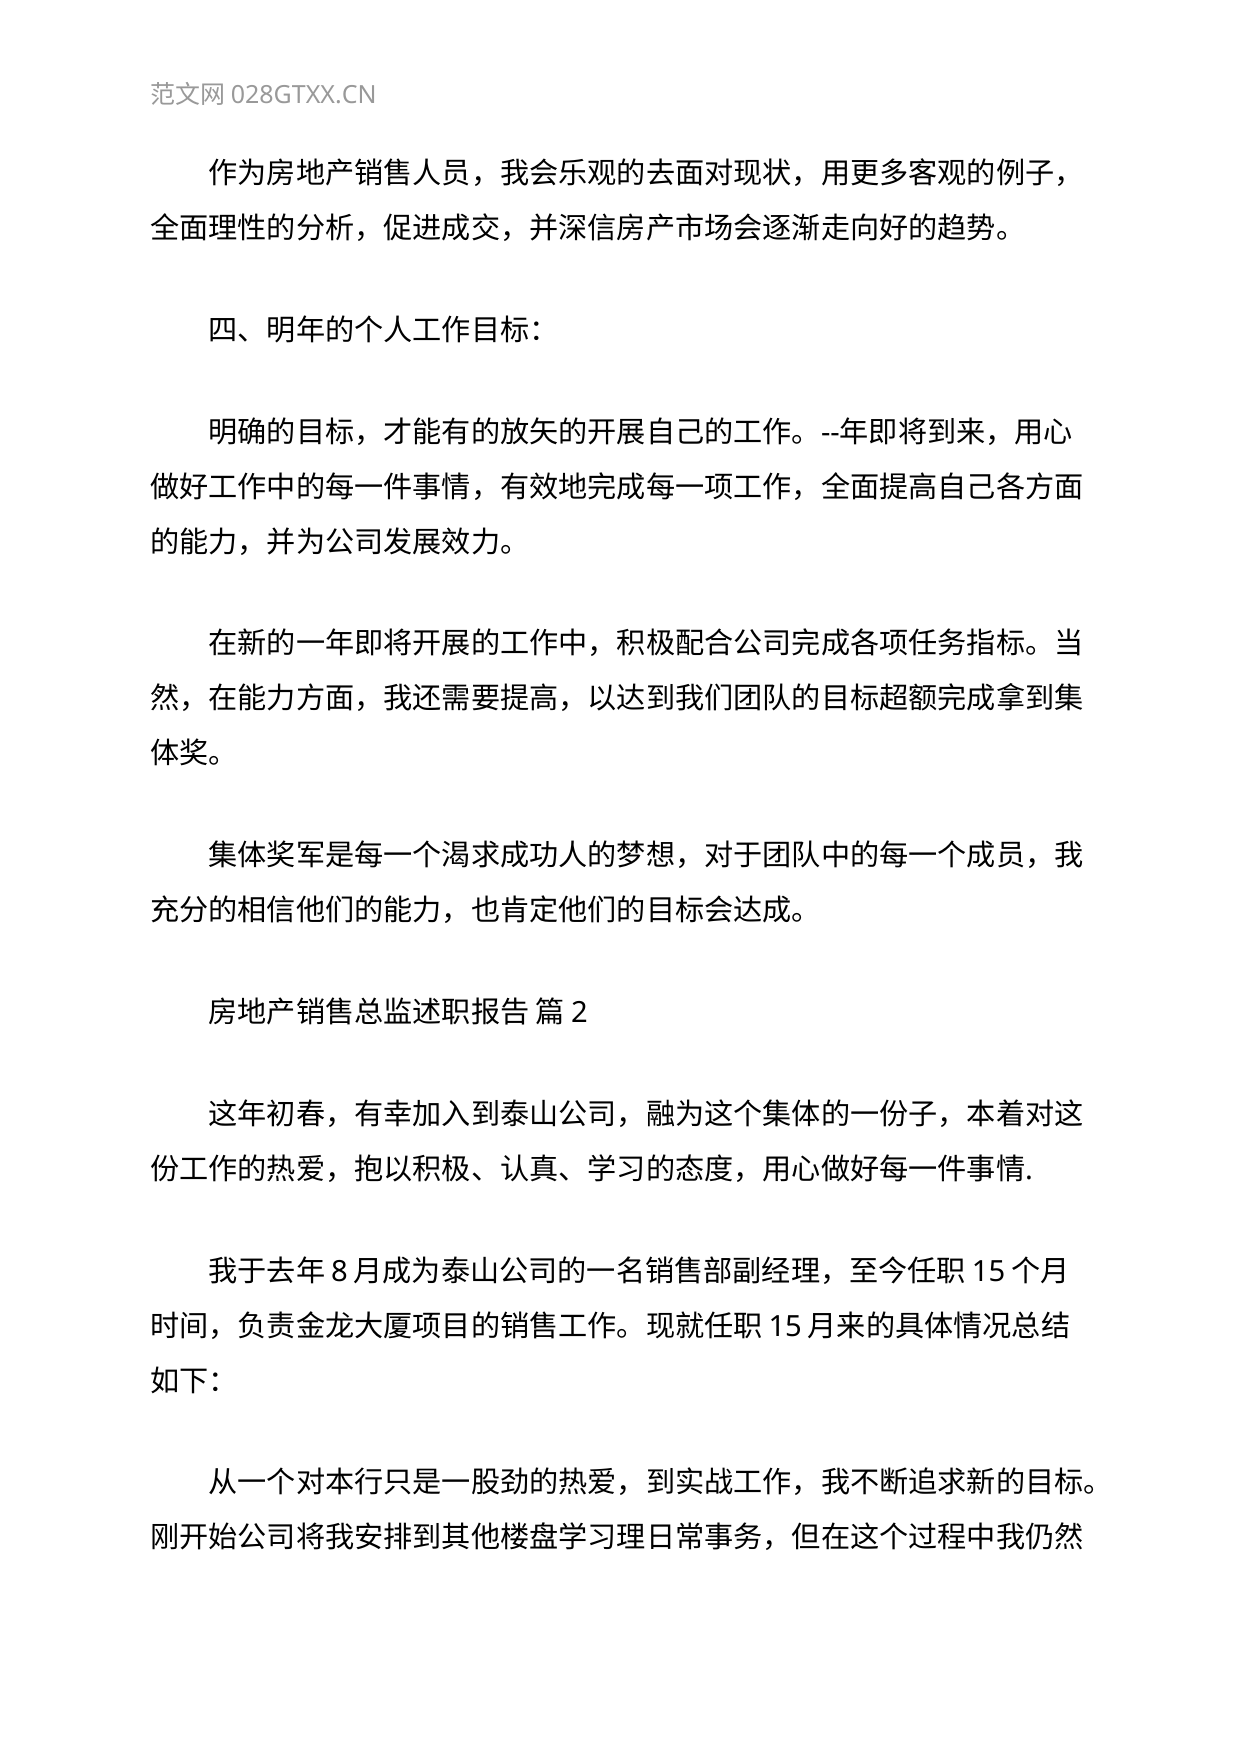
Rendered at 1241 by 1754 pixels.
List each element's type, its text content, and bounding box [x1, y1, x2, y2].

text 明确的目标，才能有的放矢的开展自己的工作。--年即将到来，用心做好工作中的每一件事情，有效地完成每一项工作，全面提高自己各方面的能力，并为公司发展效力。 [150, 408, 1090, 561]
text 在新的一年即将开展的工作中，积极配合公司完成各项任务指标。当然，在能力方面，我还需要提高，以达到我们团队的目标超额完成拿到集体奖。 [150, 620, 1090, 772]
text 集体奖军是每一个渴求成功人的梦想，对于团队中的每一个成员，我充分的相信他们的能力，也肯定他们的目标会达成。 [150, 832, 1090, 929]
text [150, 1459, 1090, 1556]
text 房地产销售总监述职报告 篇2 [150, 988, 1090, 1031]
text 这年初春，有幸加入到泰山公司，融为这个集体的一份子，本着对这份工作的热爱，抱以积极、认真、学习的态度，用心做好每一件事情. [150, 1090, 1090, 1188]
text 四、明年的个人工作目标： [150, 307, 1090, 349]
text 作为房地产销售人员，我会乐观的去面对现状，用更多客观的例子，全面理性的分析，促进成交，并深信房产市场会逐渐走向好的趋势。 [150, 150, 1090, 247]
text 我于去年8月成为泰山公司的一名销售部副经理，至今任职15个月时间，负责金龙大厦项目的销售工作。现就任职15月来的具体情况总结如下： [150, 1247, 1090, 1399]
